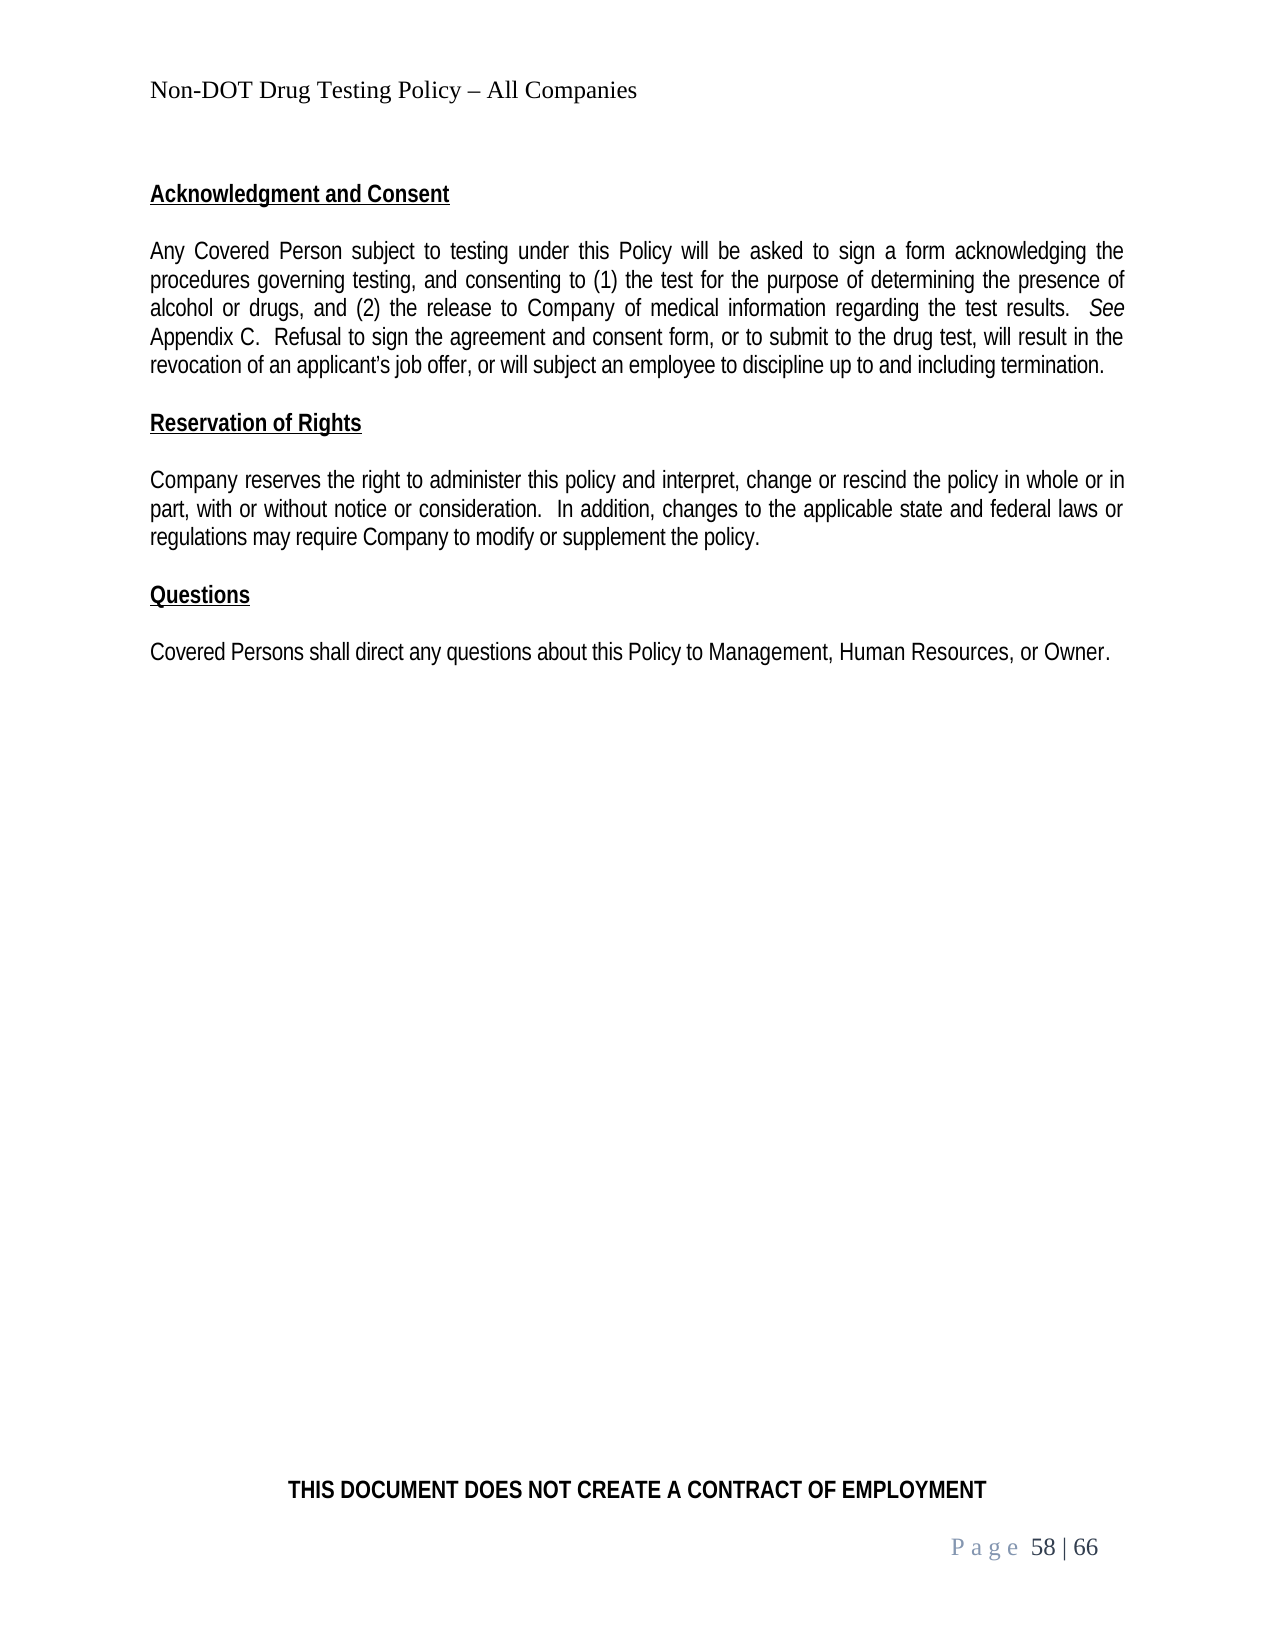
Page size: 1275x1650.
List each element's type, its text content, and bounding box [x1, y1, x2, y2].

text Acknowledgment and Consent [150, 179, 1125, 207]
text Questions [150, 580, 1125, 608]
text Reservation of Rights [150, 408, 1125, 436]
text Any Covered Person subject to testing under this Policy will be asked to sign a form acknowledging the procedures governing testing, and consenting to (1) the test for the purpose of determining the presence of alcohol or drugs, and (2) the release to Company of medical information regarding the test results. See Appendix C. Refusal to sign the agreement and consent form, or to submit to the drug test, will result in the revocation of an applicant’s job offer, or will subject an employee to discipline up to and including termination. [150, 236, 1125, 379]
text Company reserves the right to administer this policy and interpret, change or rescind the policy in whole or in part, with or without notice or consideration. In addition, changes to the applicable state and federal laws or regulations may require Company to modify or supplement the policy. [150, 465, 1125, 551]
text Covered Persons shall direct any questions about this Policy to Management, Human Resources, or Owner. [150, 637, 1125, 666]
